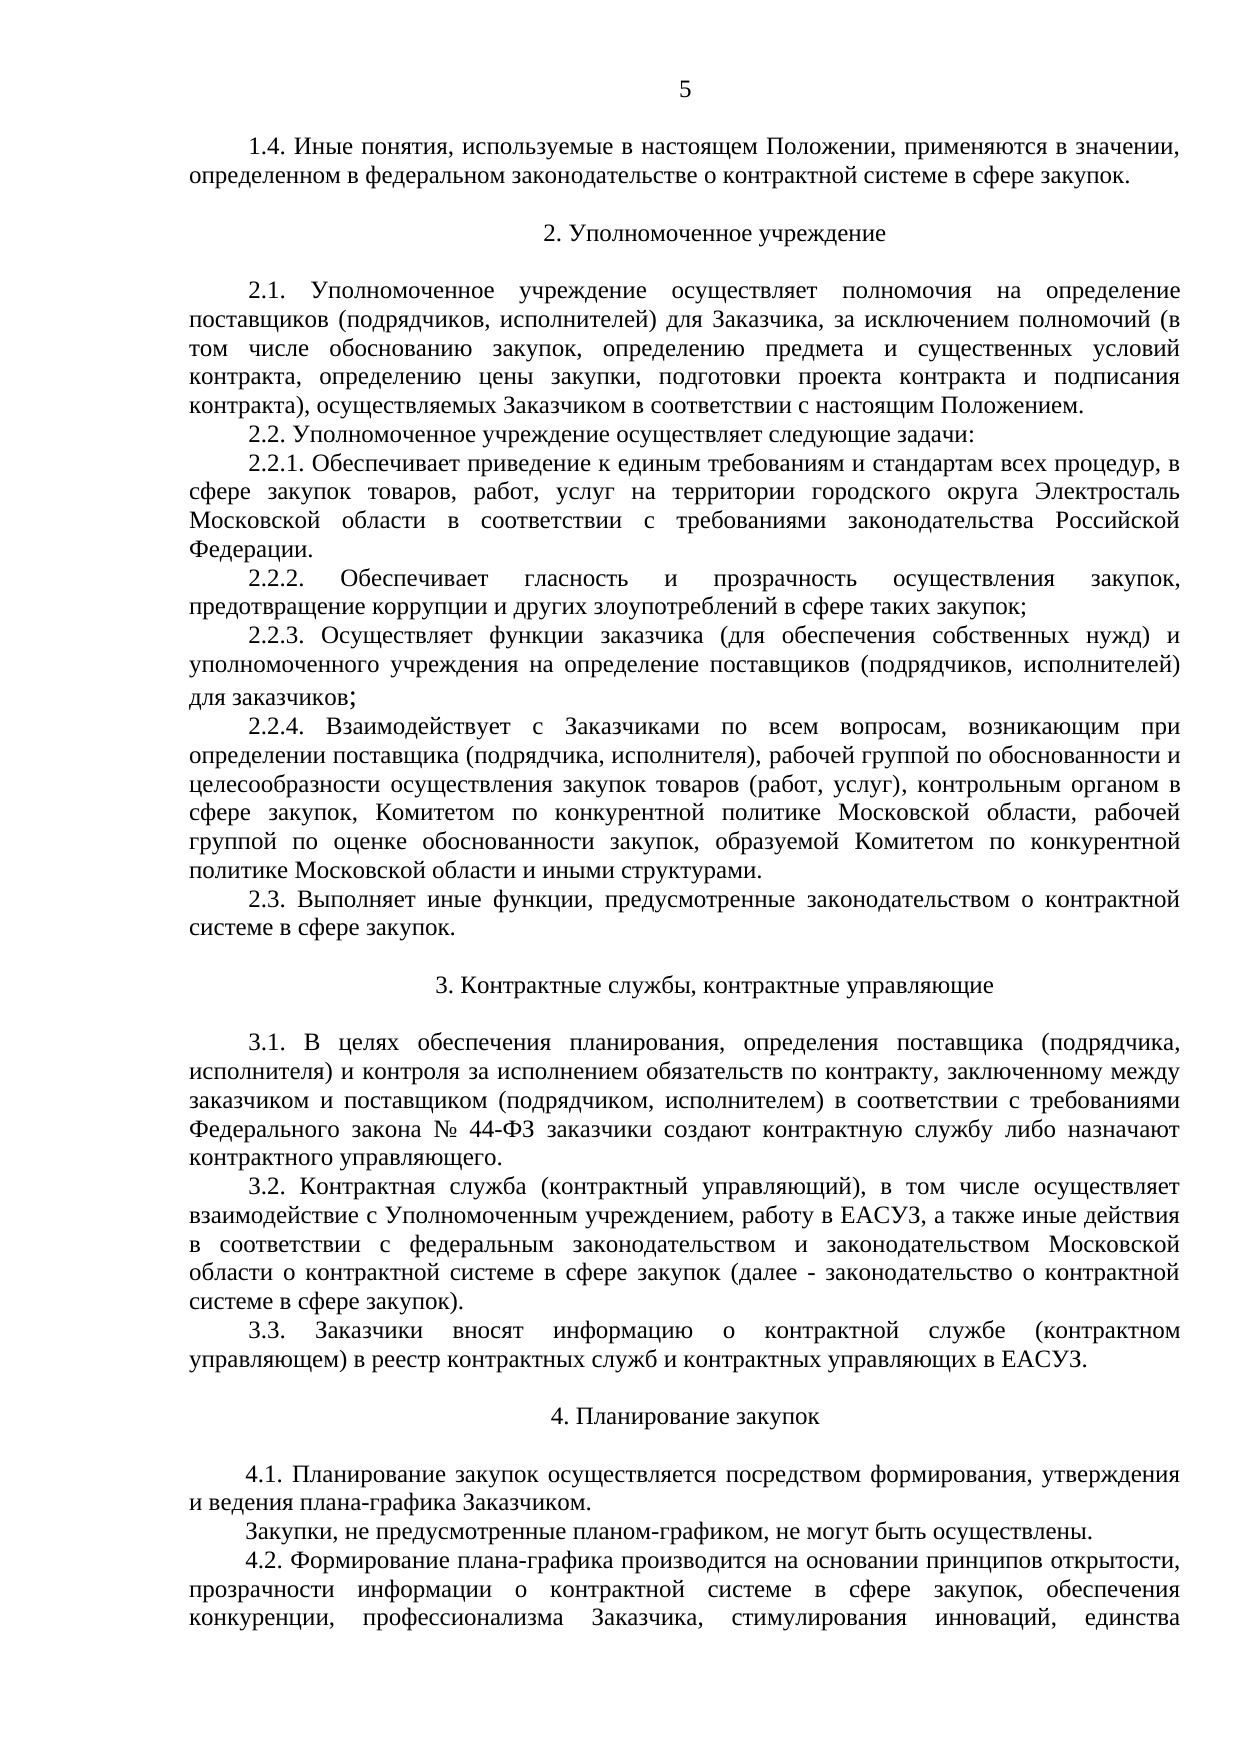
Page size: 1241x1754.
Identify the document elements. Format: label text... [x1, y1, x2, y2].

text 2.2.1. Обеспечивает приведение к единым требованиям и стандартам всех процедур, в сфере закупок товаров, работ, услуг на территории городского округа Электросталь Московской области в соответствии с требованиями законодательства Российской Федерации. [189, 448, 1181, 563]
text 3.3. Заказчики вносят информацию о контрактной службе (контрактном управляющем) в реестр контрактных служб и контрактных управляющих в ЕАСУЗ. [189, 1315, 1181, 1372]
text 3. Контрактные службы, контрактные управляющие [189, 970, 1181, 999]
text Закупки, не предусмотренные планом-графиком, не могут быть осуществлены. [189, 1516, 1181, 1545]
text 2.2.3. Осуществляет функции заказчика (для обеспечения собственных нужд) и уполномоченного учреждения на определение поставщиков (подрядчиков, исполнителей) для заказчиков; [189, 620, 1181, 711]
text 4. Планирование закупок [189, 1401, 1181, 1430]
text 2.2.2. Обеспечивает гласность и прозрачность осуществления закупок, предотвращение коррупции и других злоупотреблений в сфере таких закупок; [189, 563, 1181, 620]
text 2.2. Уполномоченное учреждение осуществляет следующие задачи: [189, 419, 1181, 448]
text 2.3. Выполняет иные функции, предусмотренные законодательством о контрактной системе в сфере закупок. [189, 884, 1181, 941]
text 2. Уполномоченное учреждение [189, 218, 1181, 246]
text 2.1. Уполномоченное учреждение осуществляет полномочия на определение поставщиков (подрядчиков, исполнителей) для Заказчика, за исключением полномочий (в том числе обоснованию закупок, определению предмета и существенных условий контракта, определению цены закупки, подготовки проекта контракта и подписания контракта), осуществляемых Заказчиком в соответствии с настоящим Положением. [189, 275, 1181, 419]
text 2.2.4. Взаимодействует с Заказчиками по всем вопросам, возникающим при определении поставщика (подрядчика, исполнителя), рабочей группой по обоснованности и целесообразности осуществления закупок товаров (работ, услуг), контрольным органом в сфере закупок, Комитетом по конкурентной политике Московской области, рабочей группой по оценке обоснованности закупок, образуемой Комитетом по конкурентной политике Московской области и иными структурами. [189, 711, 1181, 884]
text 3.1. В целях обеспечения планирования, определения поставщика (подрядчика, исполнителя) и контроля за исполнением обязательств по контракту, заключенному между заказчиком и поставщиком (подрядчиком, исполнителем) в соответствии с требованиями Федерального закона № 44-ФЗ заказчики создают контрактную службу либо назначают контрактного управляющего. [189, 1027, 1181, 1171]
text 1.4. Иные понятия, используемые в настоящем Положении, применяются в значении, определенном в федеральном законодательстве о контрактной системе в сфере закупок. [189, 131, 1181, 189]
text 3.2. Контрактная служба (контрактный управляющий), в том числе осуществляет взаимодействие с Уполномоченным учреждением, работу в ЕАСУЗ, а также иные действия в соответствии с федеральным законодательством и законодательством Московской области о контрактной системе в сфере закупок (далее - законодательство о контрактной системе в сфере закупок). [189, 1171, 1181, 1315]
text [189, 1545, 1181, 1631]
text 4.1. Планирование закупок осуществляется посредством формирования, утверждения и ведения плана-графика Заказчиком. [189, 1459, 1181, 1516]
